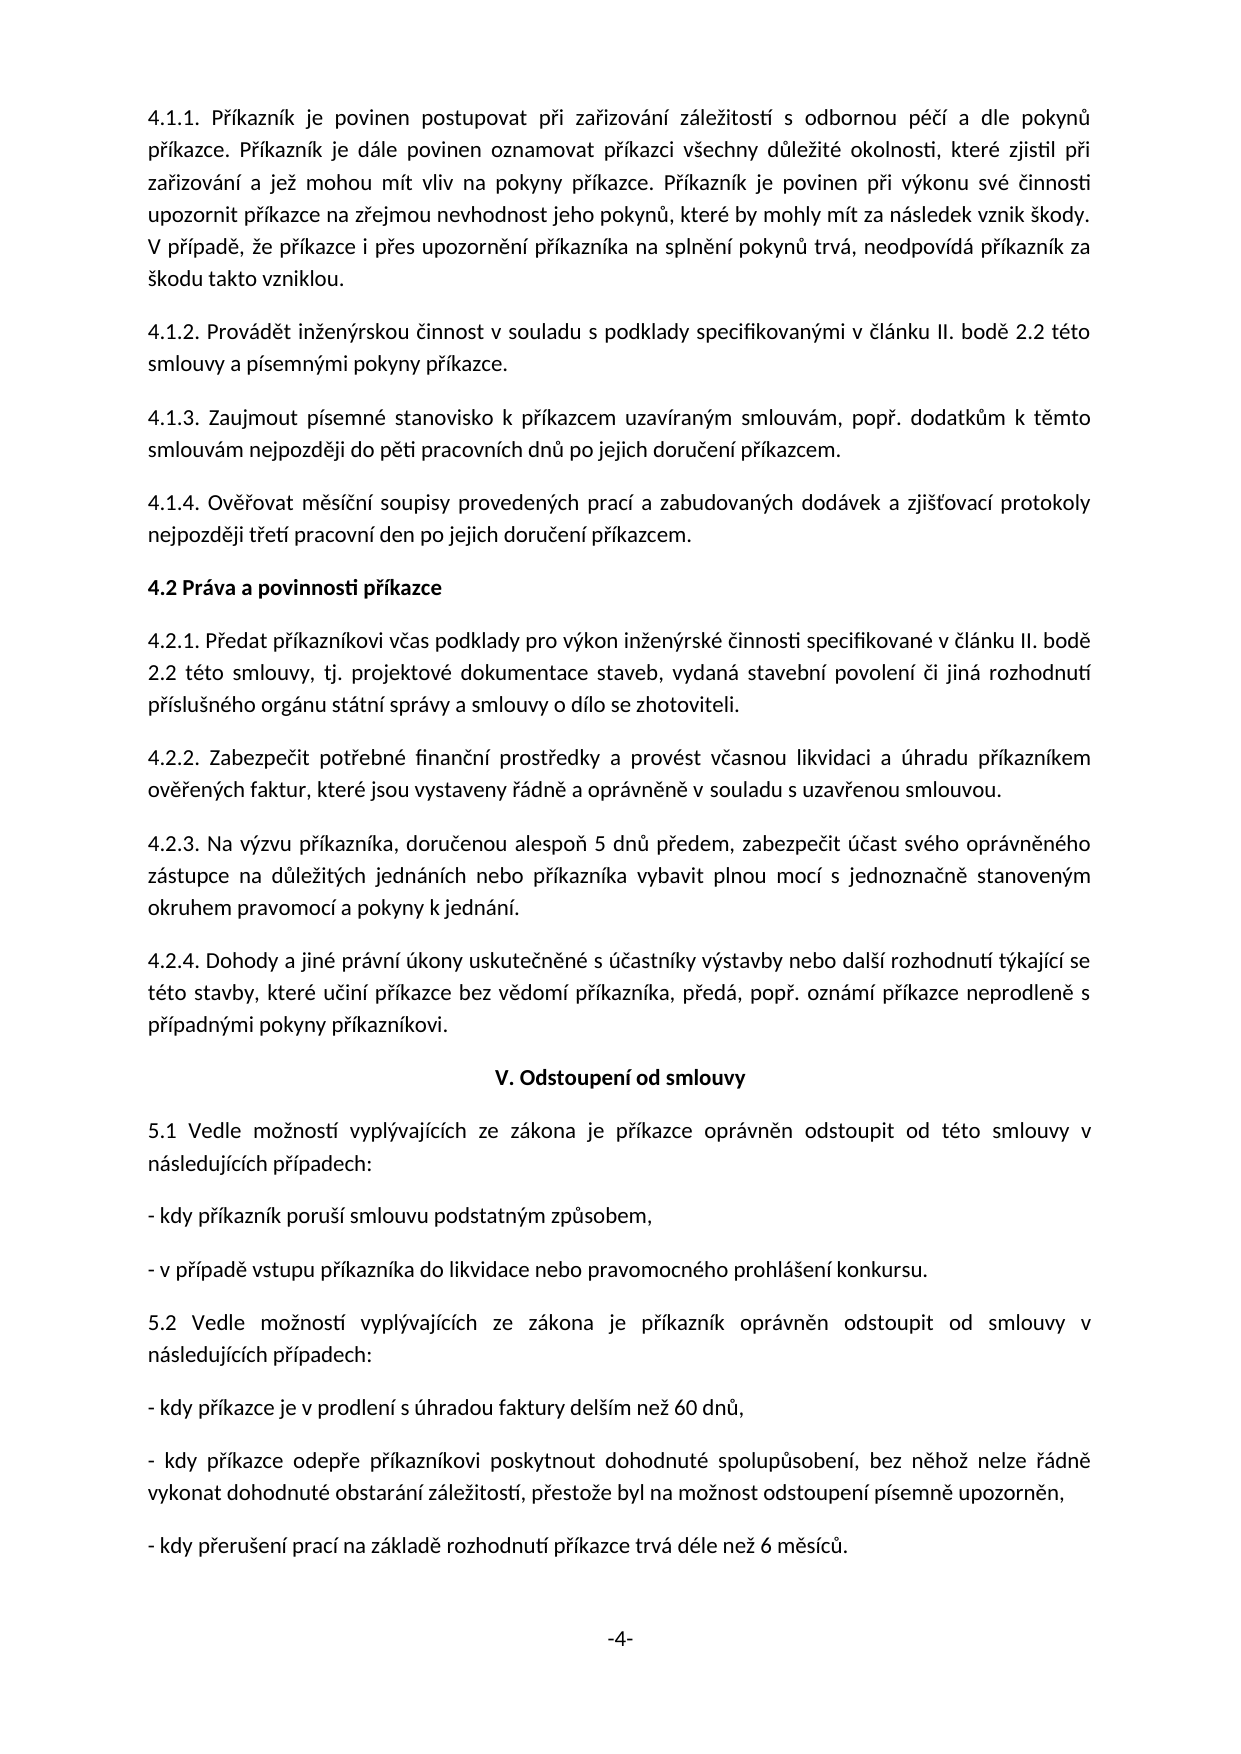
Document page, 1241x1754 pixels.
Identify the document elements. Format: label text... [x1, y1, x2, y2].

text 4.2.2. Zabezpečit potřebné finanční prostředky a provést včasnou likvidaci a úhradu příkazníkem ověřených faktur, které jsou vystaveny řádně a oprávněně v souladu s uzavřenou smlouvou. [148, 743, 1093, 804]
text - kdy příkazce je v prodlení s úhradou faktury delším než 60 dnů, [148, 1393, 1093, 1421]
text V. Odstoupení od smlouvy [148, 1063, 1093, 1091]
text - kdy přerušení prací na základě rozhodnutí příkazce trvá déle než 6 měsíců. [148, 1531, 1093, 1559]
text 5.1 Vedle možností vyplývajících ze zákona je příkazce oprávněn odstoupit od této smlouvy v následujících případech: [148, 1116, 1093, 1177]
text 5.2 Vedle možností vyplývajících ze zákona je příkazník oprávněn odstoupit od smlouvy v následujících případech: [148, 1308, 1093, 1368]
text - v případě vstupu příkazníka do likvidace nebo pravomocného prohlášení konkursu. [148, 1255, 1093, 1283]
text - kdy příkazník poruší smlouvu podstatným způsobem, [148, 1202, 1093, 1230]
text 4.1.2. Provádět inženýrskou činnost v souladu s podklady specifikovanými v článku II. bodě 2.2 této smlouvy a písemnými pokyny příkazce. [148, 317, 1093, 378]
text 4.1.3. Zaujmout písemné stanovisko k příkazcem uzavíraným smlouvám, popř. dodatkům k těmto smlouvám nejpozději do pěti pracovních dnů po jejich doručení příkazcem. [148, 403, 1093, 463]
text 4.1.4. Ověřovat měsíční soupisy provedených prací a zabudovaných dodávek a zjišťovací protokoly nejpozději třetí pracovní den po jejich doručení příkazcem. [148, 488, 1093, 548]
text 4.2.1. Předat příkazníkovi včas podklady pro výkon inženýrské činnosti specifikované v článku II. bodě 2.2 této smlouvy, tj. projektové dokumentace staveb, vydaná stavební povolení či jiná rozhodnutí příslušného orgánu státní správy a smlouvy o dílo se zhotoviteli. [148, 626, 1093, 718]
text - kdy příkazce odepře příkazníkovi poskytnout dohodnuté spolupůsobení, bez něhož nelze řádně vykonat dohodnuté obstarání záležitostí, přestože byl na možnost odstoupení písemně upozorněn, [148, 1446, 1093, 1506]
text 4.1.1. Příkazník je povinen postupovat při zařizování záležitostí s odbornou péčí a dle pokynů příkazce. Příkazník je dále povinen oznamovat příkazci všechny důležité okolnosti, které zjistil při zařizování a jež mohou mít vliv na pokyny příkazce. Příkazník je povinen při výkonu své činnosti upozornit příkazce na zřejmou nevhodnost jeho pokynů, které by mohly mít za následek vznik škody. V případě, že příkazce i přes upozornění příkazníka na splnění pokynů trvá, neodpovídá příkazník za škodu takto vzniklou. [148, 103, 1093, 292]
text 4.2.3. Na výzvu příkazníka, doručenou alespoň 5 dnů předem, zabezpečit účast svého oprávněného zástupce na důležitých jednáních nebo příkazníka vybavit plnou mocí s jednoznačně stanoveným okruhem pravomocí a pokyny k jednání. [148, 829, 1093, 921]
text 4.2 Práva a povinnosti příkazce [148, 573, 1093, 601]
text 4.2.4. Dohody a jiné právní úkony uskutečněné s účastníky výstavby nebo další rozhodnutí týkající se této stavby, které učiní příkazce bez vědomí příkazníka, předá, popř. oznámí příkazce neprodleně s případnými pokyny příkazníkovi. [148, 946, 1093, 1038]
